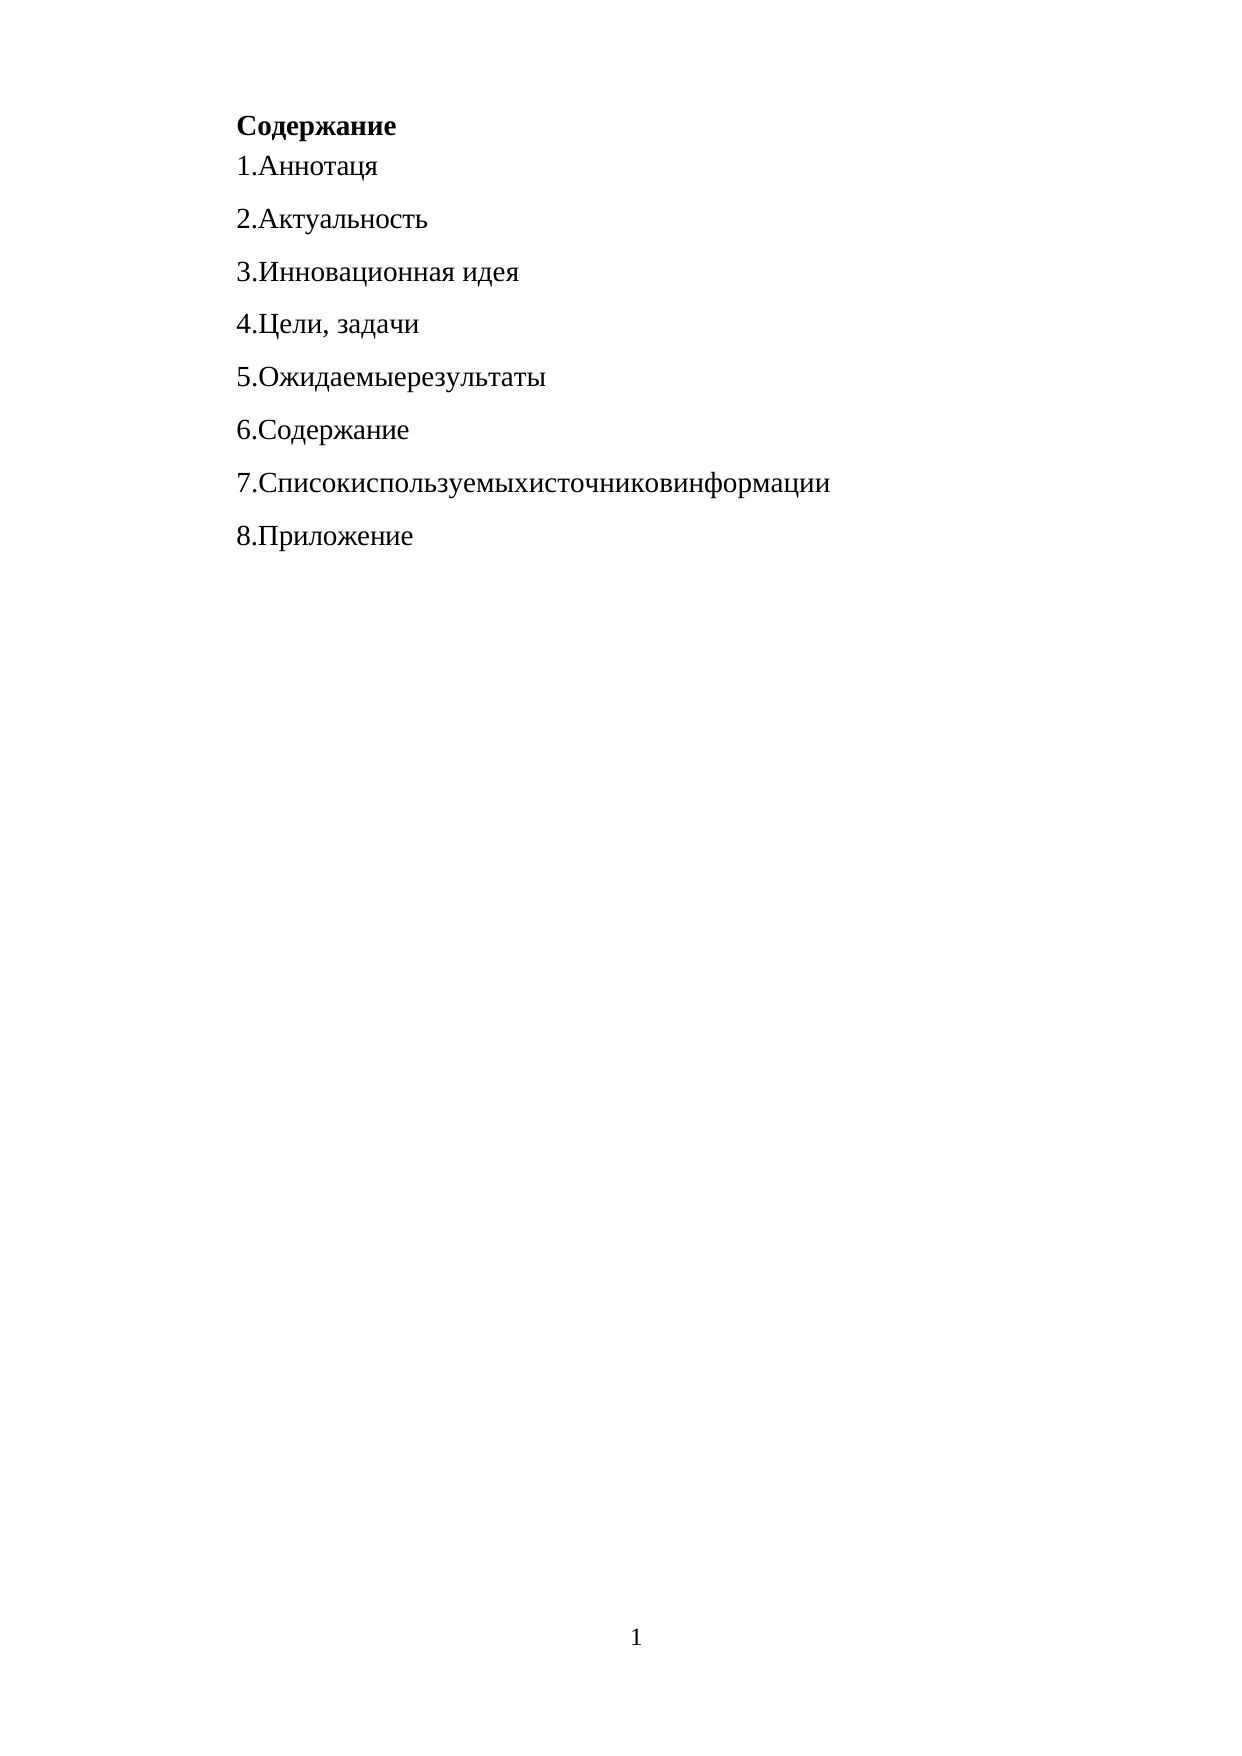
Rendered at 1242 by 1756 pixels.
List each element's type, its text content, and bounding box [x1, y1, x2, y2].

subtitle Содержание [236, 108, 1183, 141]
text 7.Списокиспользуемыхисточниковинформации 8.Приложение [236, 465, 977, 552]
text 1.Аннотаця 2.Актуальность 3.Инновационная идея 4.Цели, задачи 5.Ожидаемыерезультаты 6.Содержание [236, 148, 567, 446]
